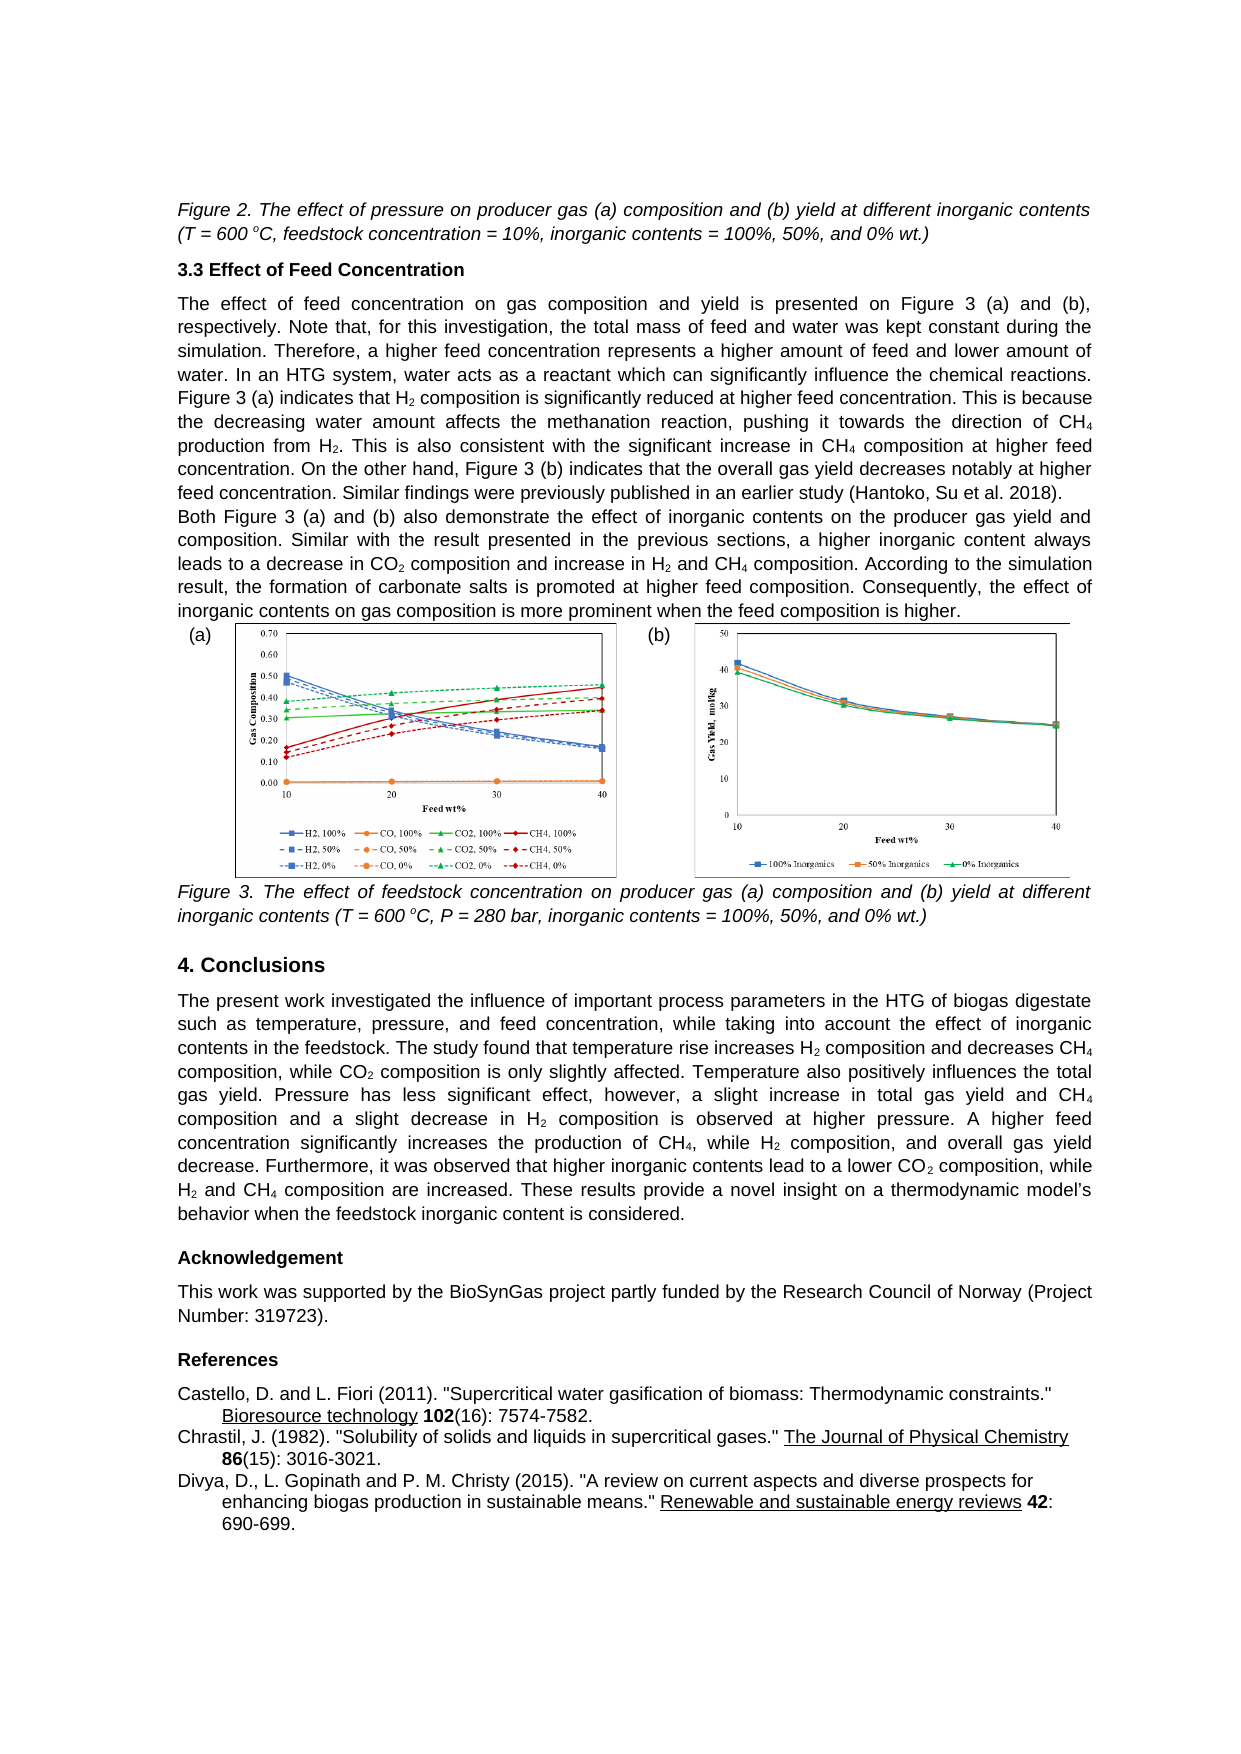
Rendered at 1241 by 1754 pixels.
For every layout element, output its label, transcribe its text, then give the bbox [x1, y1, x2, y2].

text Acknowledgement [177, 1247, 1092, 1268]
table_header [224, 624, 636, 881]
subtitle Conclusions [177, 953, 1092, 977]
table_header [684, 624, 1092, 881]
text This work was supported by the BioSynGas project partly funded by the Research Council of Norway (Project Number: 319723). [177, 1281, 1092, 1326]
text Castello, D. and L. Fiori (2011). "Supercritical water gasification of biomass: Thermodynamic constraints." Bioresource technology 102(16): 7574-7582. [177, 1383, 1092, 1426]
text Figure 2. The effect of pressure on producer gas (a) composition and (b) yield at different inorganic contents (T = 600 oC, feedstock concentration = 10%, inorganic contents = 100%, 50%, and 0% wt.) [177, 199, 1092, 244]
text Chrastil, J. (1982). "Solubility of solids and liquids in supercritical gases." The Journal of Physical Chemistry 86(15): 3016-3021. [177, 1426, 1092, 1469]
subtitle Effect of Feed Concentration [177, 258, 1092, 280]
text The effect of feed concentration on gas composition and yield is presented on Figure 3 (a) and (b), respectively. Note that, for this investigation, the total mass of feed and water was kept constant during the simulation. Therefore, a higher feed concentration represents a higher amount of feed and lower amount of water. In an HTG system, water acts as a reactant which can significantly influence the chemical reactions. Figure 3 (a) indicates that H2 composition is significantly reduced at higher feed concentration. This is because the decreasing water amount affects the methanation reaction, pushing it towards the direction of CH4 production from H2. This is also consistent with the significant increase in CH4 composition at higher feed concentration. On the other hand, Figure 3 (b) indicates that the overall gas yield decreases notably at higher feed concentration. Similar findings were previously published in an earlier study (Hantoko, Su et al. 2018). [177, 293, 1092, 503]
picture [235, 623, 617, 878]
text Figure 3. The effect of feedstock concentration on producer gas (a) composition and (b) yield at different inorganic contents (T = 600 oC, P = 280 bar, inorganic contents = 100%, 50%, and 0% wt.) [177, 881, 1092, 926]
text Divya, D., L. Gopinath and P. M. Christy (2015). "A review on current aspects and diverse prospects for enhancing biogas production in sustainable means." Renewable and sustainable energy reviews 42: 690-699. [177, 1469, 1092, 1534]
table_header (b) [636, 624, 683, 881]
picture [694, 623, 1070, 878]
text References [177, 1349, 1092, 1371]
table_header (a) [177, 624, 224, 881]
text Both Figure 3 (a) and (b) also demonstrate the effect of inorganic contents on the producer gas yield and composition. Similar with the result presented in the previous sections, a higher inorganic content always leads to a decrease in CO2 composition and increase in H2 and CH4 composition. According to the simulation result, the formation of carbonate salts is promoted at higher feed composition. Consequently, the effect of inorganic contents on gas composition is more prominent when the feed composition is higher. [177, 505, 1092, 622]
text The present work investigated the influence of important process parameters in the HTG of biogas digestate such as temperature, pressure, and feed concentration, while taking into account the effect of inorganic contents in the feedstock. The study found that temperature rise increases H2 composition and decreases CH4 composition, while CO2 composition is only slightly affected. Temperature also positively influences the total gas yield. Pressure has less significant effect, however, a slight increase in total gas yield and CH4 composition and a slight decrease in H2 composition is observed at higher pressure. A higher feed concentration significantly increases the production of CH4, while H2 composition, and overall gas yield decrease. Furthermore, it was observed that higher inorganic contents lead to a lower CO2 composition, while H2 and CH4 composition are increased. These results provide a novel insight on a thermodynamic model’s behavior when the feedstock inorganic content is considered. [177, 989, 1092, 1224]
